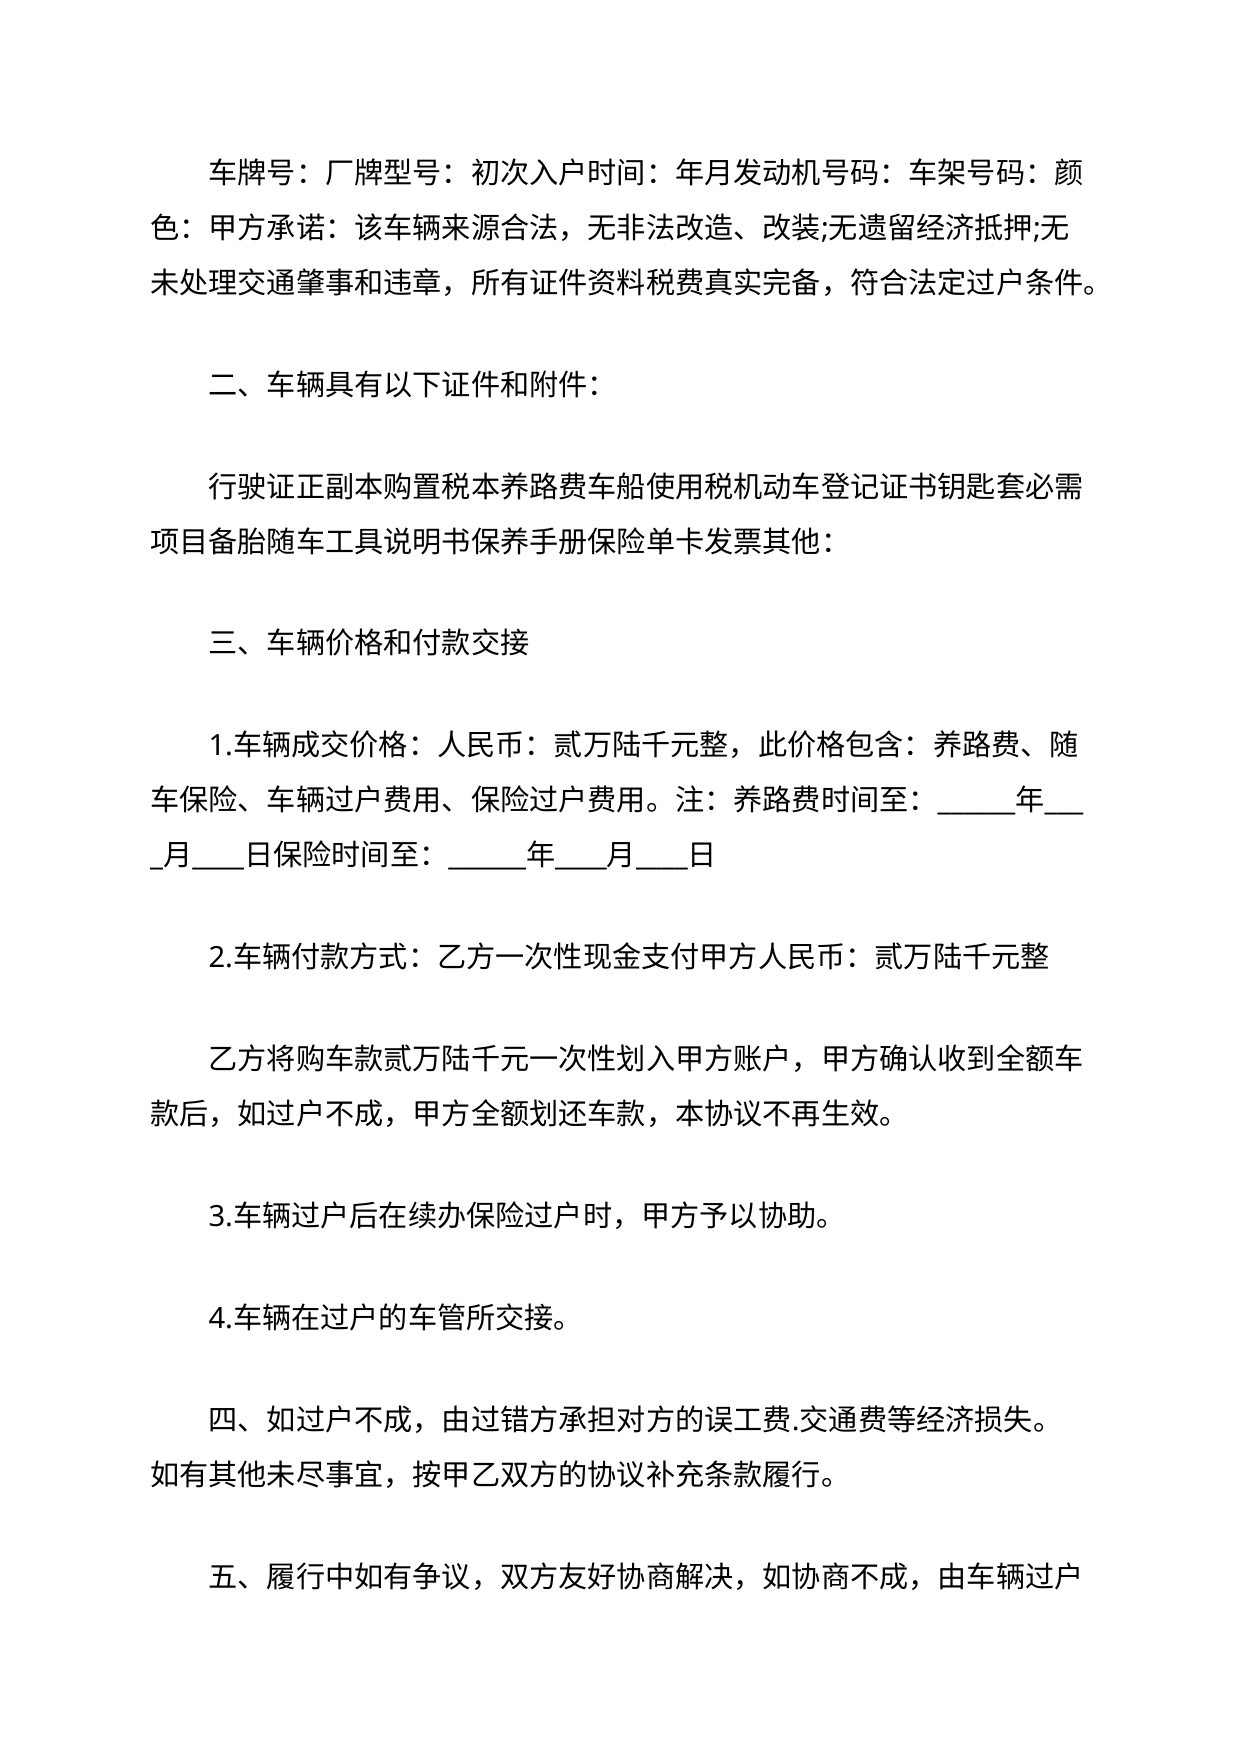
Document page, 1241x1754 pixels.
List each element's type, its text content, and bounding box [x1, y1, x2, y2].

text 1.车辆成交价格：人民币：贰万陆千元整，此价格包含：养路费、随车保险、车辆过户费用、保险过户费用。注：养路费时间至：______年____月____日保险时间至：______年____月____日 [150, 722, 1090, 874]
text 乙方将购车款贰万陆千元一次性划入甲方账户，甲方确认收到全额车款后，如过户不成，甲方全额划还车款，本协议不再生效。 [150, 1036, 1090, 1133]
text 五、履行中如有争议，双方友好协商解决，如协商不成，由车辆过户 [150, 1553, 1090, 1596]
text 3.车辆过户后在续办保险过户时，甲方予以协助。 [150, 1192, 1090, 1235]
text 行驶证正副本购置税本养路费车船使用税机动车登记证书钥匙套必需项目备胎随车工具说明书保养手册保险单卡发票其他： [150, 463, 1090, 561]
text 车牌号：厂牌型号：初次入户时间：年月发动机号码：车架号码：颜色：甲方承诺：该车辆来源合法，无非法改造、改装;无遗留经济抵押;无未处理交通肇事和违章，所有证件资料税费真实完备，符合法定过户条件。 [150, 150, 1090, 302]
text 四、如过户不成，由过错方承担对方的误工费.交通费等经济损失。如有其他未尽事宜，按甲乙双方的协议补充条款履行。 [150, 1396, 1090, 1494]
text 三、车辆价格和付款交接 [150, 620, 1090, 662]
text 二、车辆具有以下证件和附件： [150, 362, 1090, 404]
text 4.车辆在过户的车管所交接。 [150, 1294, 1090, 1337]
text 2.车辆付款方式：乙方一次性现金支付甲方人民币：贰万陆千元整 [150, 934, 1090, 976]
